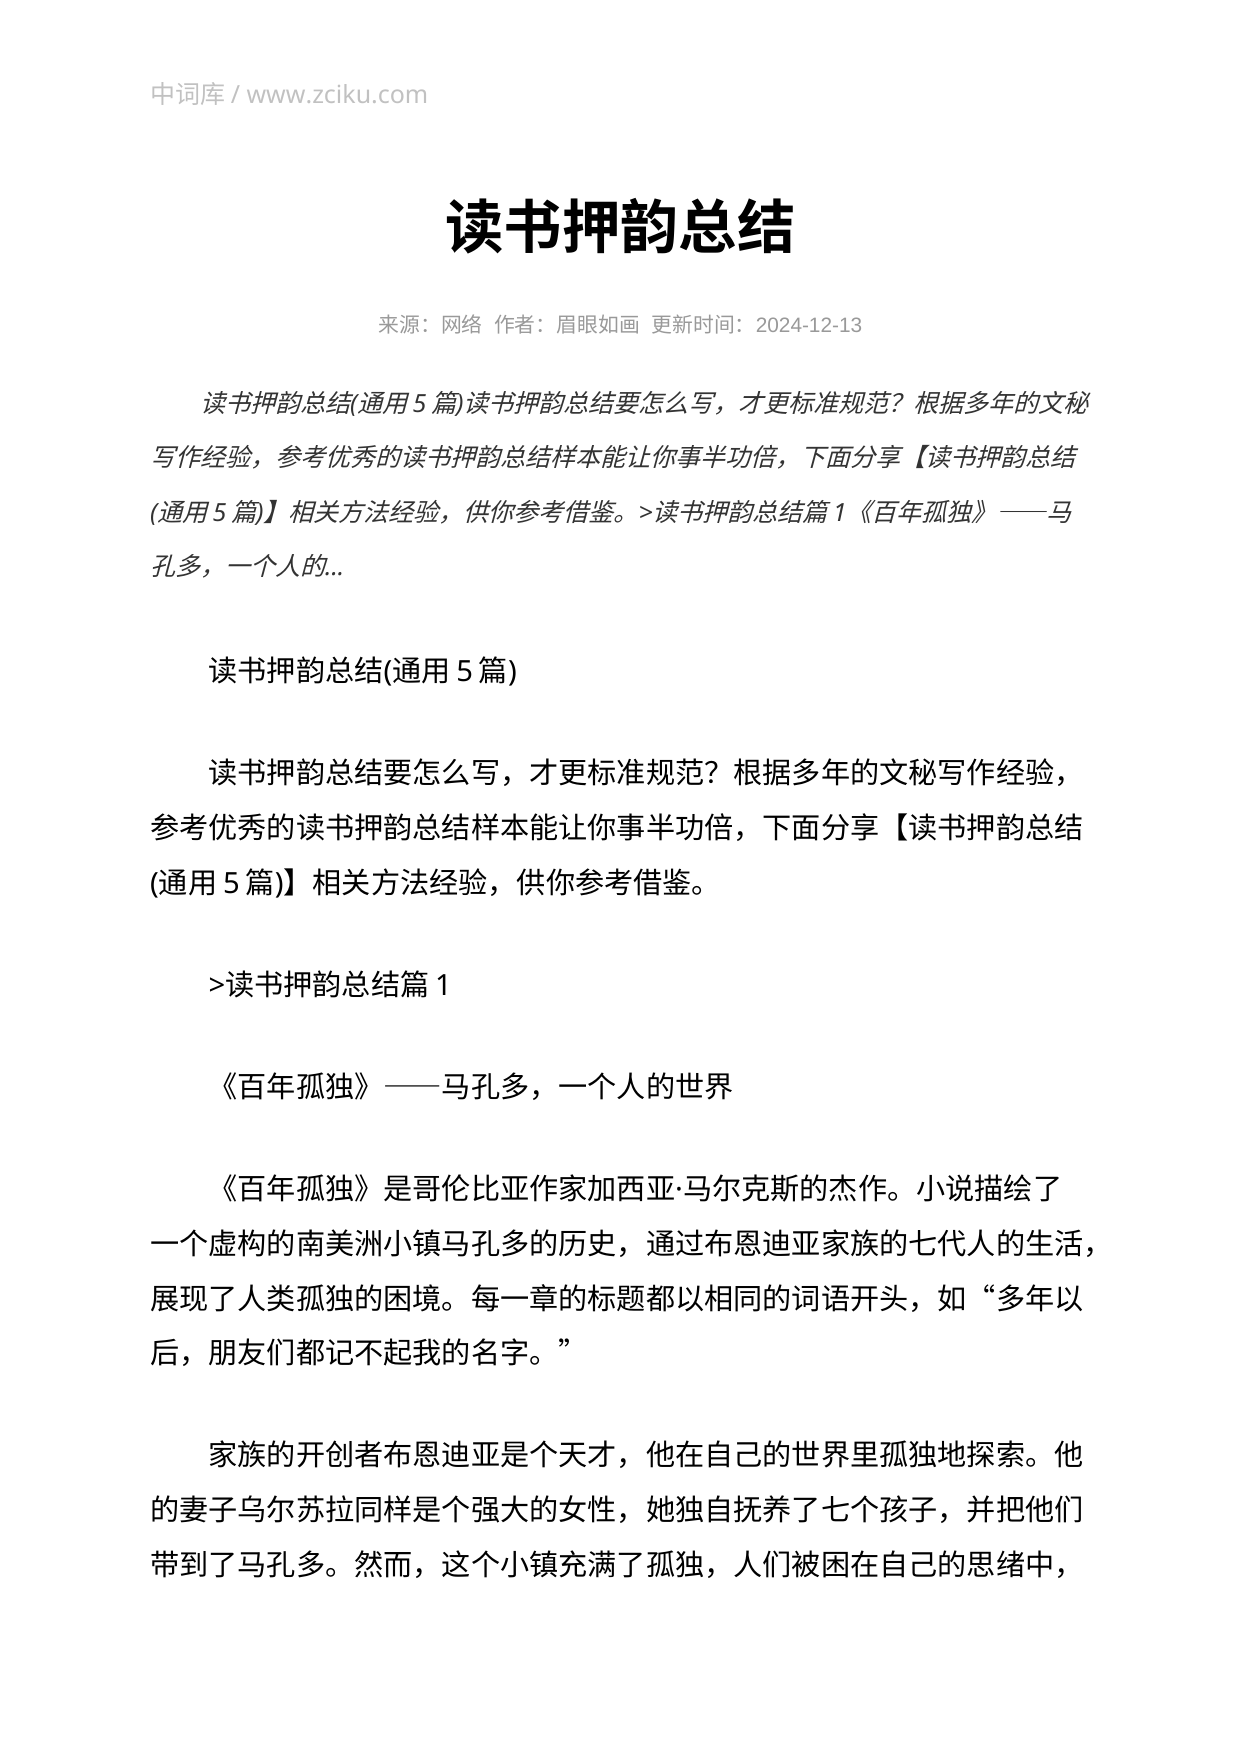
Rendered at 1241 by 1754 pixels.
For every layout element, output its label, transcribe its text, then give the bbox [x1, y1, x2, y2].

text 读书押韵总结(通用5篇)读书押韵总结要怎么写，才更标准规范？根据多年的文秘写作经验，参考优秀的读书押韵总结样本能让你事半功倍，下面分享【读书押韵总结(通用5篇)】相关方法经验，供你参考借鉴。>读书押韵总结篇1《百年孤独》——马孔多，一个人的... [150, 383, 1090, 583]
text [150, 1432, 1090, 1584]
text 来源：网络 作者：眉眼如画 更新时间：2024-12-13 [150, 313, 1090, 337]
text >读书押韵总结篇1 [150, 962, 1090, 1004]
text 《百年孤独》是哥伦比亚作家加西亚·马尔克斯的杰作。小说描绘了一个虚构的南美洲小镇马孔多的历史，通过布恩迪亚家族的七代人的生活，展现了人类孤独的困境。每一章的标题都以相同的词语开头，如“多年以后，朋友们都记不起我的名字。” [150, 1165, 1090, 1372]
text 读书押韵总结要怎么写，才更标准规范？根据多年的文秘写作经验，参考优秀的读书押韵总结样本能让你事半功倍，下面分享【读书押韵总结(通用5篇)】相关方法经验，供你参考借鉴。 [150, 750, 1090, 902]
text 《百年孤独》——马孔多，一个人的世界 [150, 1063, 1090, 1106]
text 读书押韵总结(通用5篇) [150, 648, 1090, 690]
subtitle 读书押韵总结 [150, 181, 1090, 266]
